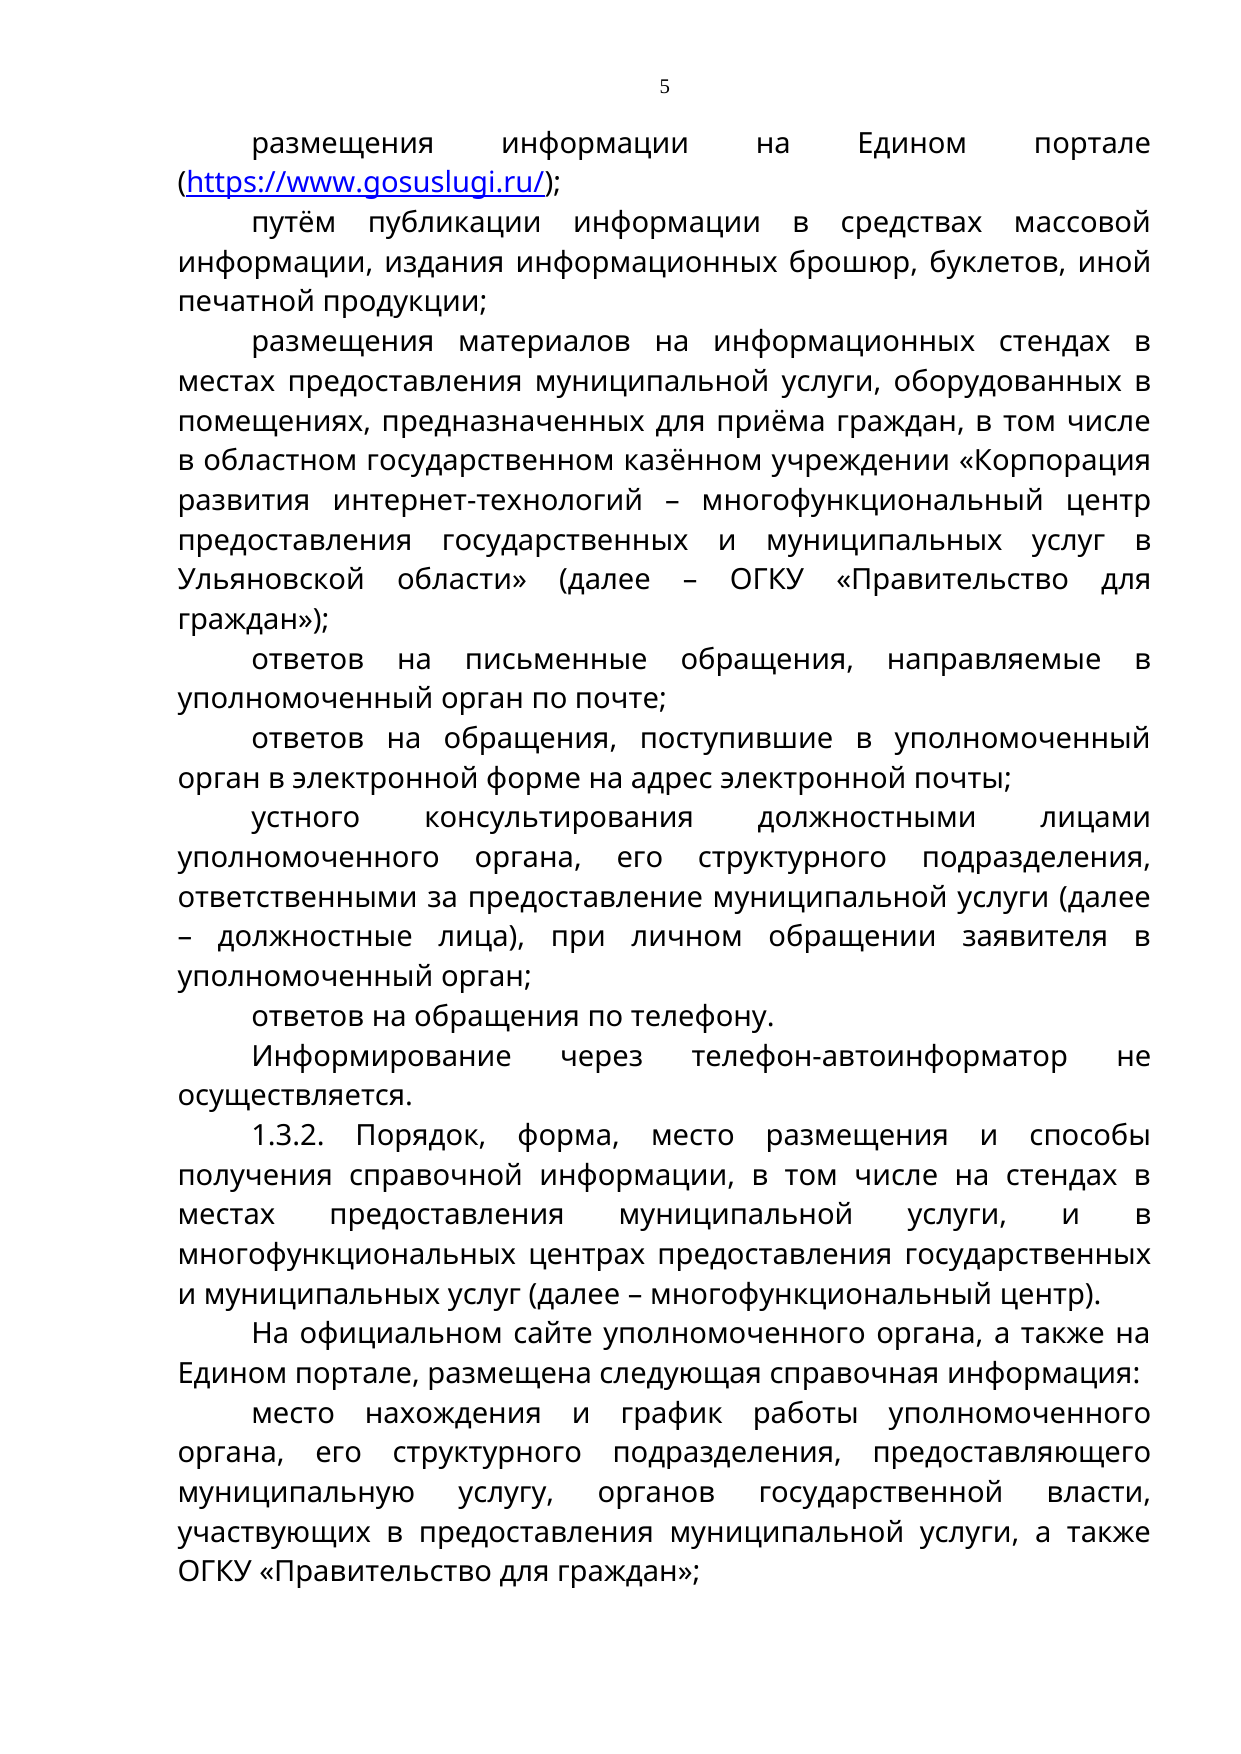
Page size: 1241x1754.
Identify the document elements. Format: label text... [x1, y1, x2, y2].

text ответов на обращения, поступившие в уполномоченный орган в электронной форме на адрес электронной почты; [177, 717, 1152, 797]
text устного консультирования должностными лицами уполномоченного органа, его структурного подразделения, ответственными за предоставление муниципальной услуги (далее – должностные лица), при личном обращении заявителя в уполномоченный орган; [177, 797, 1152, 995]
text путём публикации информации в средствах массовой информации, издания информационных брошюр, буклетов, иной печатной продукции; [177, 201, 1152, 320]
text На официальном сайте уполномоченного органа, а также на Едином портале, размещена следующая справочная информация: [177, 1313, 1152, 1392]
text размещения информации на Едином портале (https://www.gosuslugi.ru/); [177, 122, 1152, 201]
text Информирование через телефон-автоинформатор не осуществляется. [177, 1035, 1152, 1114]
text ответов на письменные обращения, направляемые в уполномоченный орган по почте; [177, 638, 1152, 717]
text место нахождения и график работы уполномоченного органа, его структурного подразделения, предоставляющего муниципальную услугу, органов государственной власти, участвующих в предоставления муниципальной услуги, а также ОГКУ «Правительство для граждан»; [177, 1392, 1152, 1590]
text размещения материалов на информационных стендах в местах предоставления муниципальной услуги, оборудованных в помещениях, предназначенных для приёма граждан, в том числе в областном государственном казённом учреждении «Корпорация развития интернет-технологий – многофункциональный центр предоставления государственных и муниципальных услуг в Ульяновской области» (далее – ОГКУ «Правительство для граждан»); [177, 320, 1152, 638]
text ответов на обращения по телефону. [177, 995, 1152, 1035]
text 1.3.2. Порядок, форма, место размещения и способы получения справочной информации, в том числе на стендах в местах предоставления муниципальной услуги, и в многофункциональных центрах предоставления государственных и муниципальных услуг (далее – многофункциональный центр). [177, 1114, 1152, 1313]
